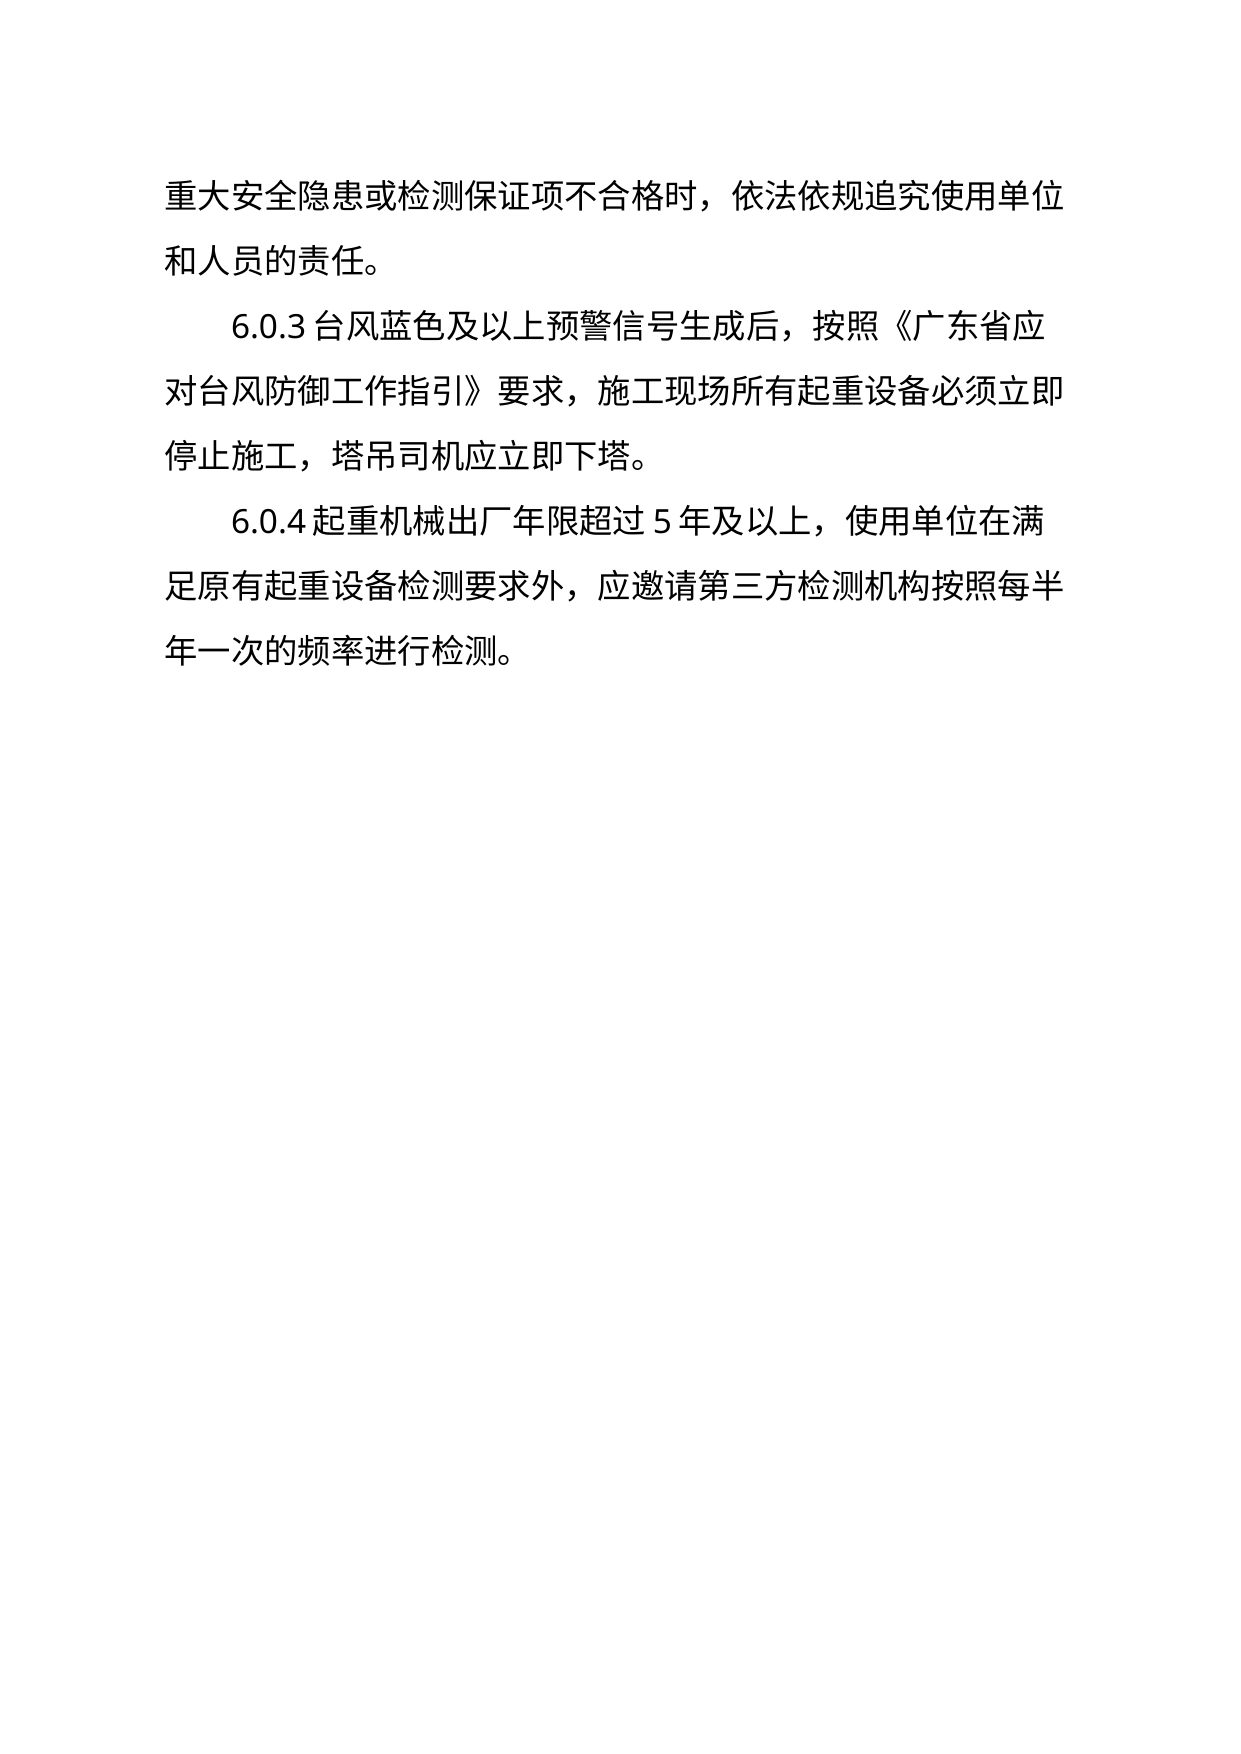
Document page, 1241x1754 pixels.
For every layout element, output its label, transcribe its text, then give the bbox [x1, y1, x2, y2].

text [164, 162, 1070, 292]
text 6.0.3台风蓝色及以上预警信号生成后，按照《广东省应对台风防御工作指引》要求，施工现场所有起重设备必须立即停止施工，塔吊司机应立即下塔。 [164, 292, 1070, 487]
text 6.0.4起重机械出厂年限超过5年及以上，使用单位在满足原有起重设备检测要求外，应邀请第三方检测机构按照每半年一次的频率进行检测。 [164, 487, 1070, 682]
